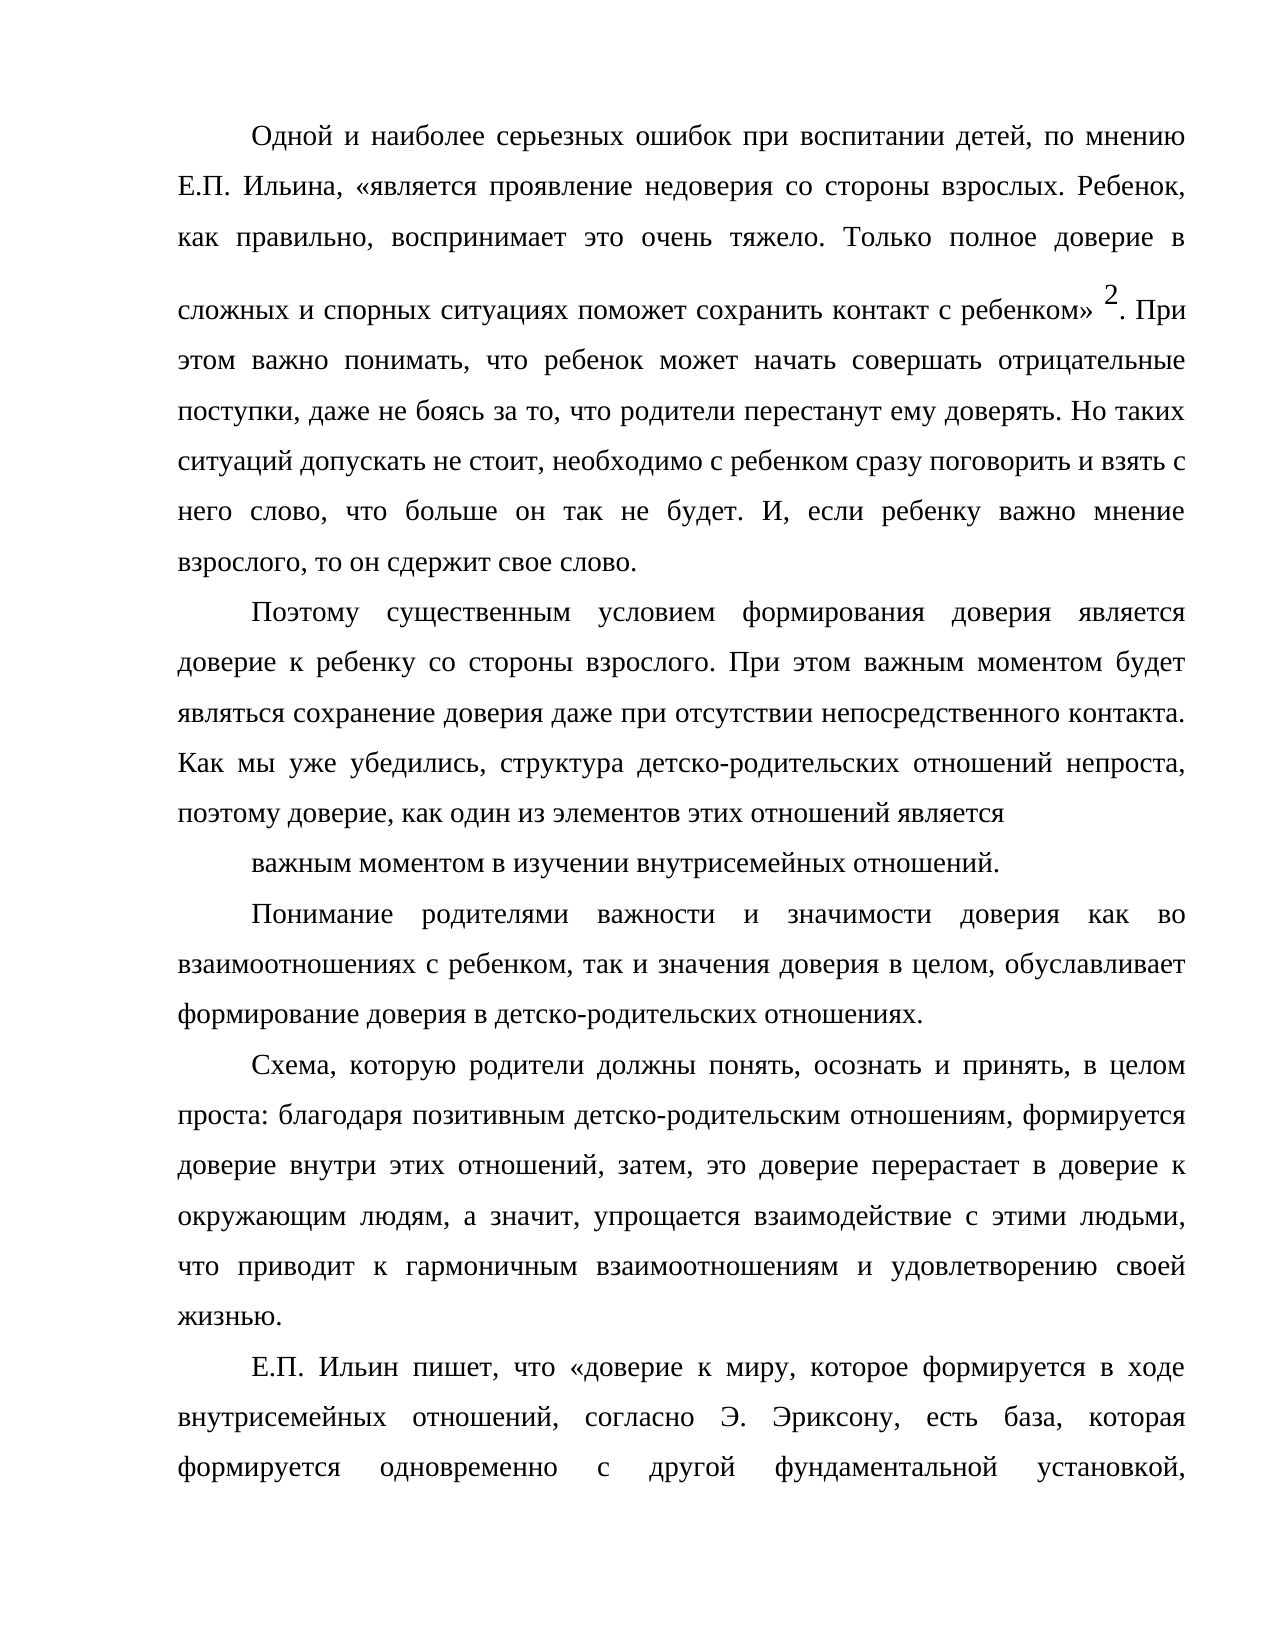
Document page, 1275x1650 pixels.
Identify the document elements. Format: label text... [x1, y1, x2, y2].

text Схема, которую родители должны понять, осознать и принять, в целом проста: благодаря позитивным детско-родительским отношениям, формируется доверие внутри этих отношений, затем, это доверие перерастает в доверие к окружающим людям, а значит, упрощается взаимодействие с этими людьми, что приводит к гармоничным взаимоотношениям и удовлетворению своей жизнью. [177, 1047, 1186, 1332]
text важным моментом в изучении внутрисемейных отношений. [177, 846, 1186, 879]
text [177, 1349, 1186, 1483]
text Поэтому существенным условием формирования доверия является доверие к ребенку со стороны взрослого. При этом важным моментом будет являться сохранение доверия даже при отсутствии непосредственного контакта. Как мы уже убедились, структура детско-родительских отношений непроста, поэтому доверие, как один из элементов этих отношений является [177, 594, 1186, 829]
text Одной и наиболее серьезных ошибок при воспитании детей, по мнению Е.П. Ильина, «является проявление недоверия со стороны взрослых. Ребенок, как правильно, воспринимает это очень тяжело. Только полное доверие в сложных и спорных ситуациях поможет сохранить контакт с ребенком» 2. При этом важно понимать, что ребенок может начать совершать отрицательные поступки, даже не боясь за то, что родители перестанут ему доверять. Но таких ситуаций допускать не стоит, необходимо с ребенком сразу поговорить и взять с него слово, что больше он так не будет. И, если ребенку важно мнение взрослого, то он сдержит свое слово. [177, 118, 1186, 577]
text Понимание родителями важности и значимости доверия как во взаимоотношениях с ребенком, так и значения доверия в целом, обуславливает формирование доверия в детско-родительских отношениях. [177, 896, 1186, 1030]
